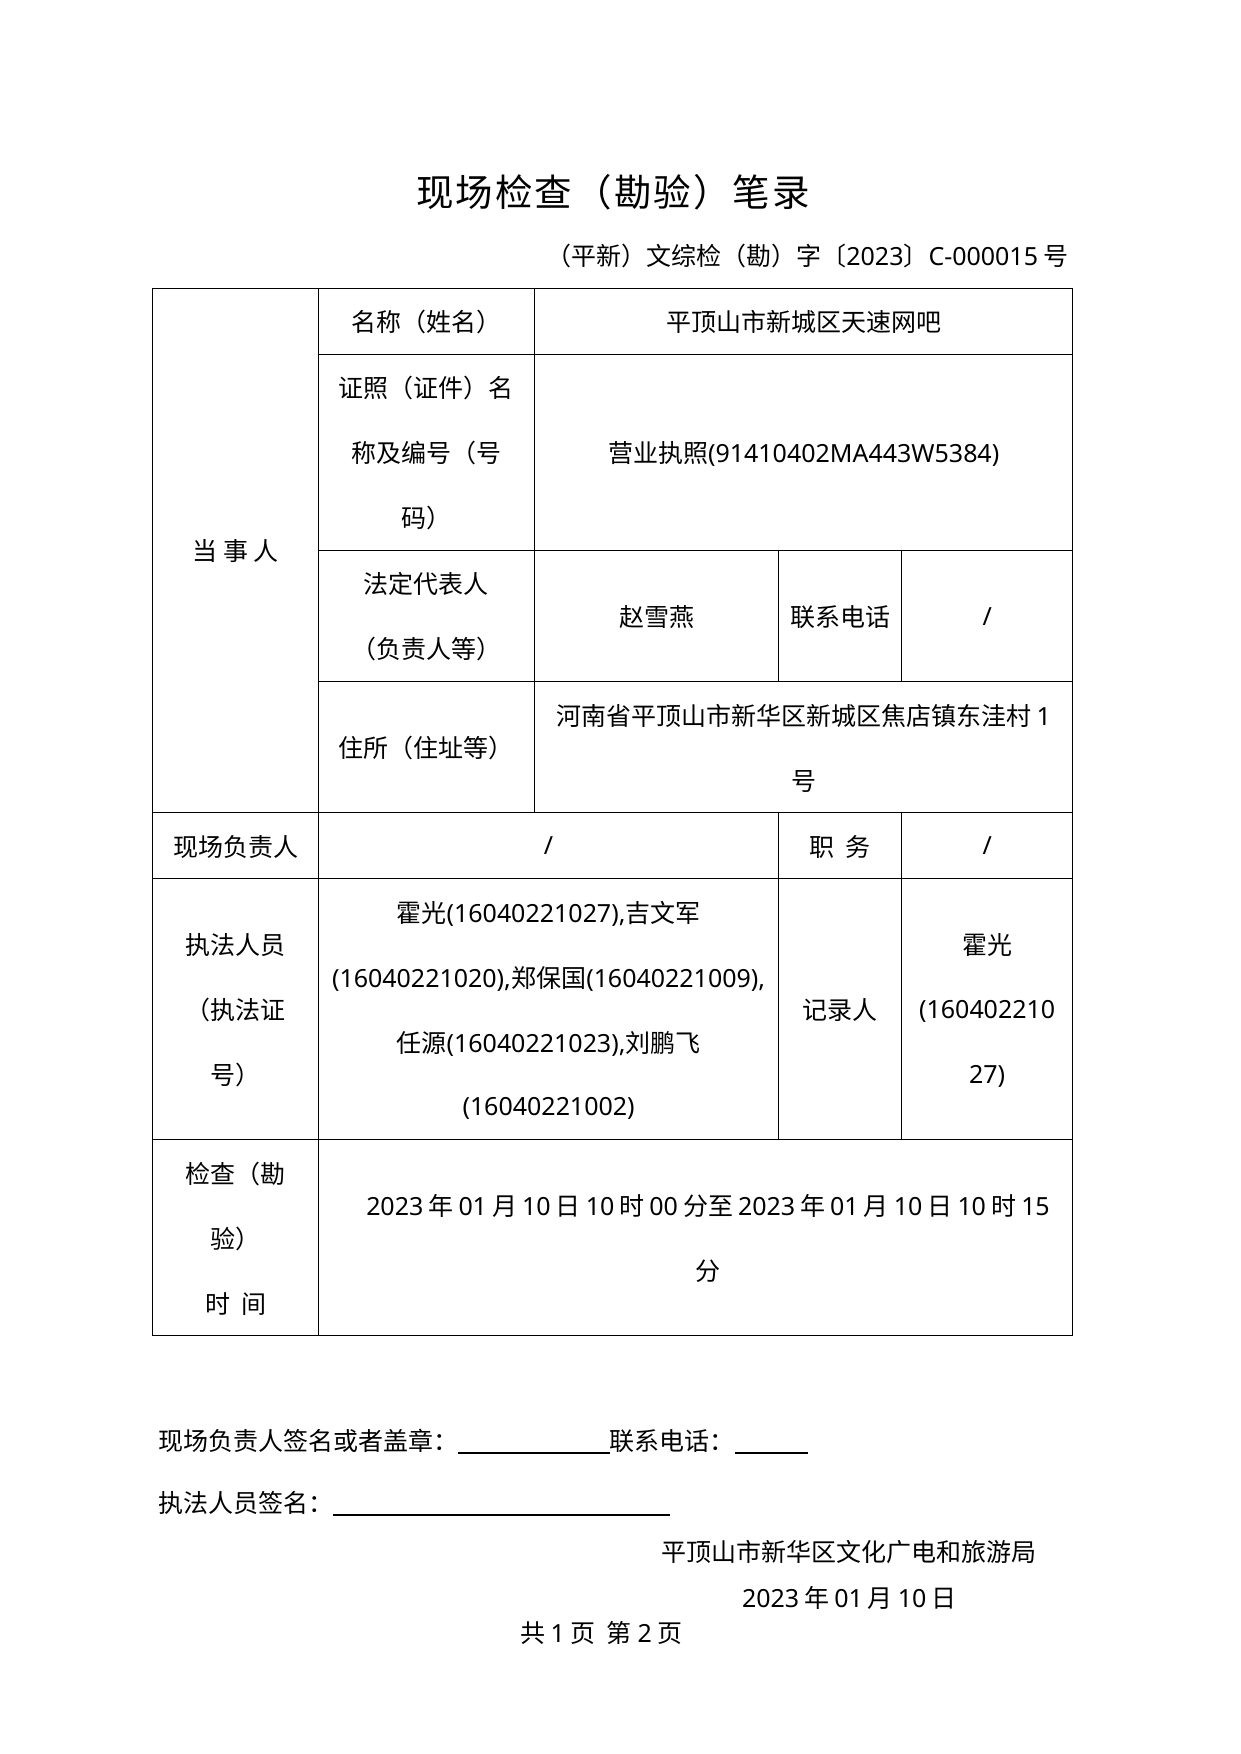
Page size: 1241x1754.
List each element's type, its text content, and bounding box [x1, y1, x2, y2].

table_cell 检查（勘验） 时 间 [153, 1140, 318, 1335]
table_cell 执法人员 （执法证号） [153, 879, 318, 1139]
table_cell 证照（证件）名称及编号（号码） [319, 355, 534, 549]
table_cell 联系电话 [779, 551, 901, 681]
table_cell 住所（住址等） [319, 682, 534, 812]
table_header 名称（姓名） [319, 289, 534, 353]
table_cell / [319, 813, 778, 878]
table_cell / [902, 551, 1072, 681]
text 现场检查（勘验）笔录 [133, 157, 1093, 222]
table_header 平顶山市新城区天速网吧 [535, 289, 1072, 353]
text （平新）文综检（勘）字〔2023〕C-000015号 [133, 222, 1068, 287]
table_header 当 事 人 [153, 289, 318, 812]
table_cell 河南省平顶山市新华区新城区焦店镇东洼村1号 [535, 682, 1072, 812]
table_cell 法定代表人 （负责人等） [319, 551, 534, 681]
table_cell 赵雪燕 [535, 551, 778, 681]
table_cell 营业执照(91410402MA443W5384) [535, 355, 1072, 549]
table_cell / [902, 813, 1072, 878]
table_cell 职 务 [779, 813, 901, 878]
table_cell 霍光(16040221027),吉文军(16040221020),郑保国(16040221009),任源(16040221023),刘鹏飞(16040221002) [319, 879, 778, 1139]
table_cell 2023年01月10日10时00分至2023年01月10日10时15分 [319, 1140, 1072, 1335]
table_cell 记录人 [779, 879, 901, 1139]
table_cell 霍光(16040221027) [902, 879, 1072, 1139]
table_cell 现场负责人 [153, 813, 318, 878]
